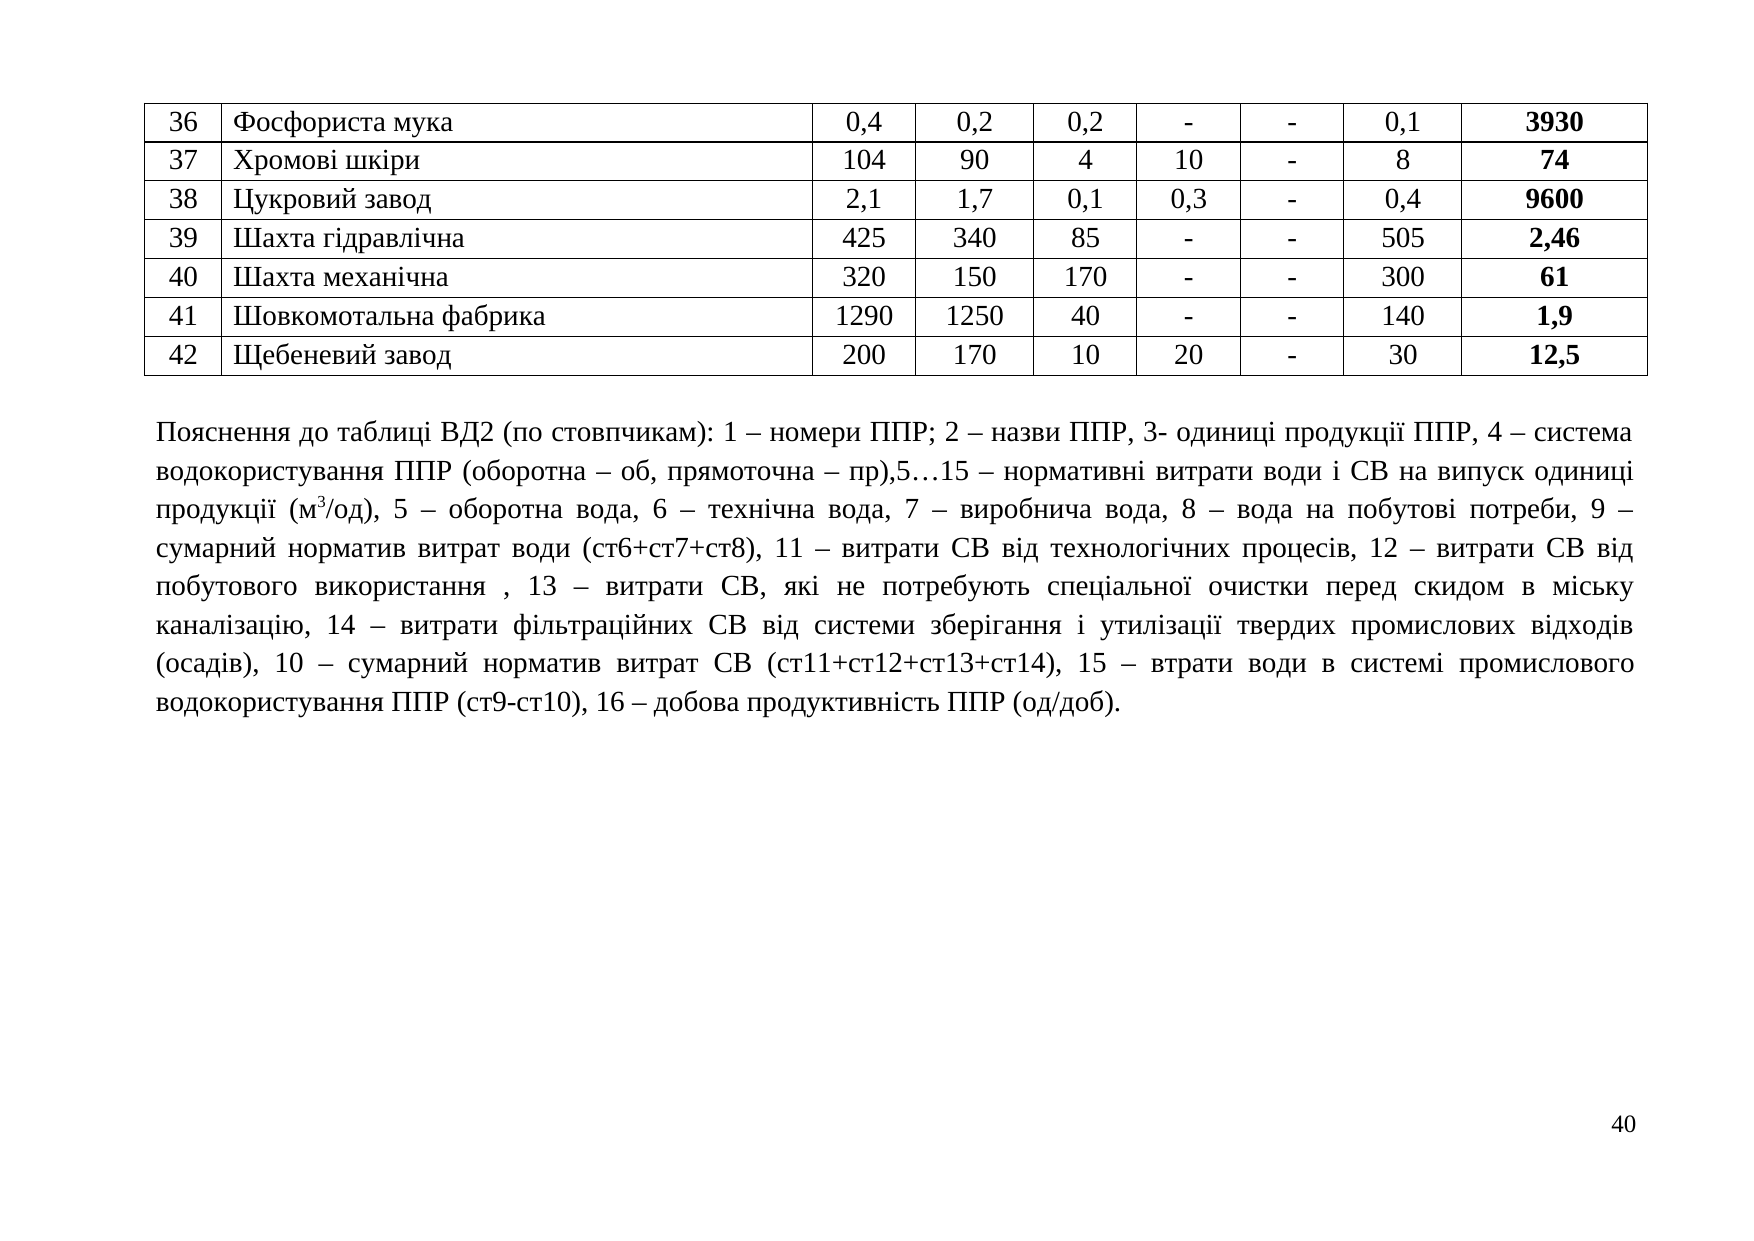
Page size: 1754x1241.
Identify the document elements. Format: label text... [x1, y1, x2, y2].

table_cell 1250 [916, 298, 1033, 336]
table_cell 170 [1034, 259, 1136, 297]
table_cell 39 [145, 220, 221, 258]
table_cell 9600 [1462, 181, 1647, 219]
table_cell - [1241, 259, 1343, 297]
table_cell 20 [1137, 337, 1240, 374]
table_cell 0,1 [1034, 181, 1136, 219]
table_cell - [1137, 220, 1240, 258]
table_cell 2,1 [813, 181, 915, 219]
table_cell 340 [916, 220, 1033, 258]
table_cell Хромові шкіри [222, 143, 812, 180]
table_cell 505 [1344, 220, 1461, 258]
table_cell 85 [1034, 220, 1136, 258]
table_cell Цукровий завод [222, 181, 812, 219]
table_cell 40 [1034, 298, 1136, 336]
table_cell 4 [1034, 143, 1136, 180]
table_cell 90 [916, 143, 1033, 180]
table_cell 37 [145, 143, 221, 180]
text Пояснення до таблиці ВД2 (по стовпчикам): 1 – номери ППР; 2 – назви ППР, 3- одиниці продукції ППР, 4 – система водокористування ППР (оборотна – об, прямоточна – пр),5…15 – нормативні витрати води і СВ на випуск одиниці продукції (м3/од), 5 – оборотна вода, 6 – технічна вода, 7 – виробнича вода, 8 – вода на побутові потреби, 9 – сумарний норматив витрат води (ст6+ст7+ст8), 11 – витрати СВ від технологічних процесів, 12 – витрати СВ від побутового використання , 13 – витрати СВ, які не потребують спеціальної очистки перед скидом в міську каналізацію, 14 – витрати фільтраційних СВ від системи зберігання і утилізації твердих промислових відходів (осадів), 10 – сумарний норматив витрат СВ (ст11+ст12+ст13+ст14), 15 – втрати води в системі промислового водокористування ППР (ст9-ст10), 16 – добова продуктивність ППР (од/доб). [156, 414, 1636, 717]
table_cell 74 [1462, 143, 1647, 180]
table_cell 8 [1344, 143, 1461, 180]
table_cell - [1241, 181, 1343, 219]
table_cell 61 [1462, 259, 1647, 297]
table_cell 36 [145, 104, 221, 141]
table_cell 300 [1344, 259, 1461, 297]
table_cell - [1241, 337, 1343, 374]
table_cell 40 [145, 259, 221, 297]
table_cell 150 [916, 259, 1033, 297]
table_cell Шовкомотальна фабрика [222, 298, 812, 336]
table_cell 425 [813, 220, 915, 258]
table_cell 41 [145, 298, 221, 336]
table_cell 1290 [813, 298, 915, 336]
table_cell 170 [916, 337, 1033, 374]
table_cell - [1137, 259, 1240, 297]
table_cell 320 [813, 259, 915, 297]
table_cell Фосфориста мука [222, 104, 812, 141]
table_cell 38 [145, 181, 221, 219]
table_cell - [1241, 143, 1343, 180]
table_cell 30 [1344, 337, 1461, 374]
table_cell 0,4 [1344, 181, 1461, 219]
table_cell 0,2 [1034, 104, 1136, 141]
table_cell - [1137, 104, 1240, 141]
table_cell 0,3 [1137, 181, 1240, 219]
table_cell - [1241, 220, 1343, 258]
table_cell 12,5 [1462, 337, 1647, 374]
table_cell Шахта гідравлічна [222, 220, 812, 258]
table_cell - [1241, 104, 1343, 141]
table_cell Шахта механічна [222, 259, 812, 297]
table_cell - [1137, 298, 1240, 336]
table_cell 0,1 [1344, 104, 1461, 141]
table_cell 42 [145, 337, 221, 374]
table_cell Щебеневий завод [222, 337, 812, 374]
table_cell 0,2 [916, 104, 1033, 141]
table_cell 10 [1137, 143, 1240, 180]
table_cell 3930 [1462, 104, 1647, 141]
table_cell 200 [813, 337, 915, 374]
table_cell - [1241, 298, 1343, 336]
table_cell 1,7 [916, 181, 1033, 219]
table_cell 10 [1034, 337, 1136, 374]
table_cell 104 [813, 143, 915, 180]
table_cell 0,4 [813, 104, 915, 141]
table_cell 2,46 [1462, 220, 1647, 258]
table_cell 1,9 [1462, 298, 1647, 336]
table_cell 140 [1344, 298, 1461, 336]
